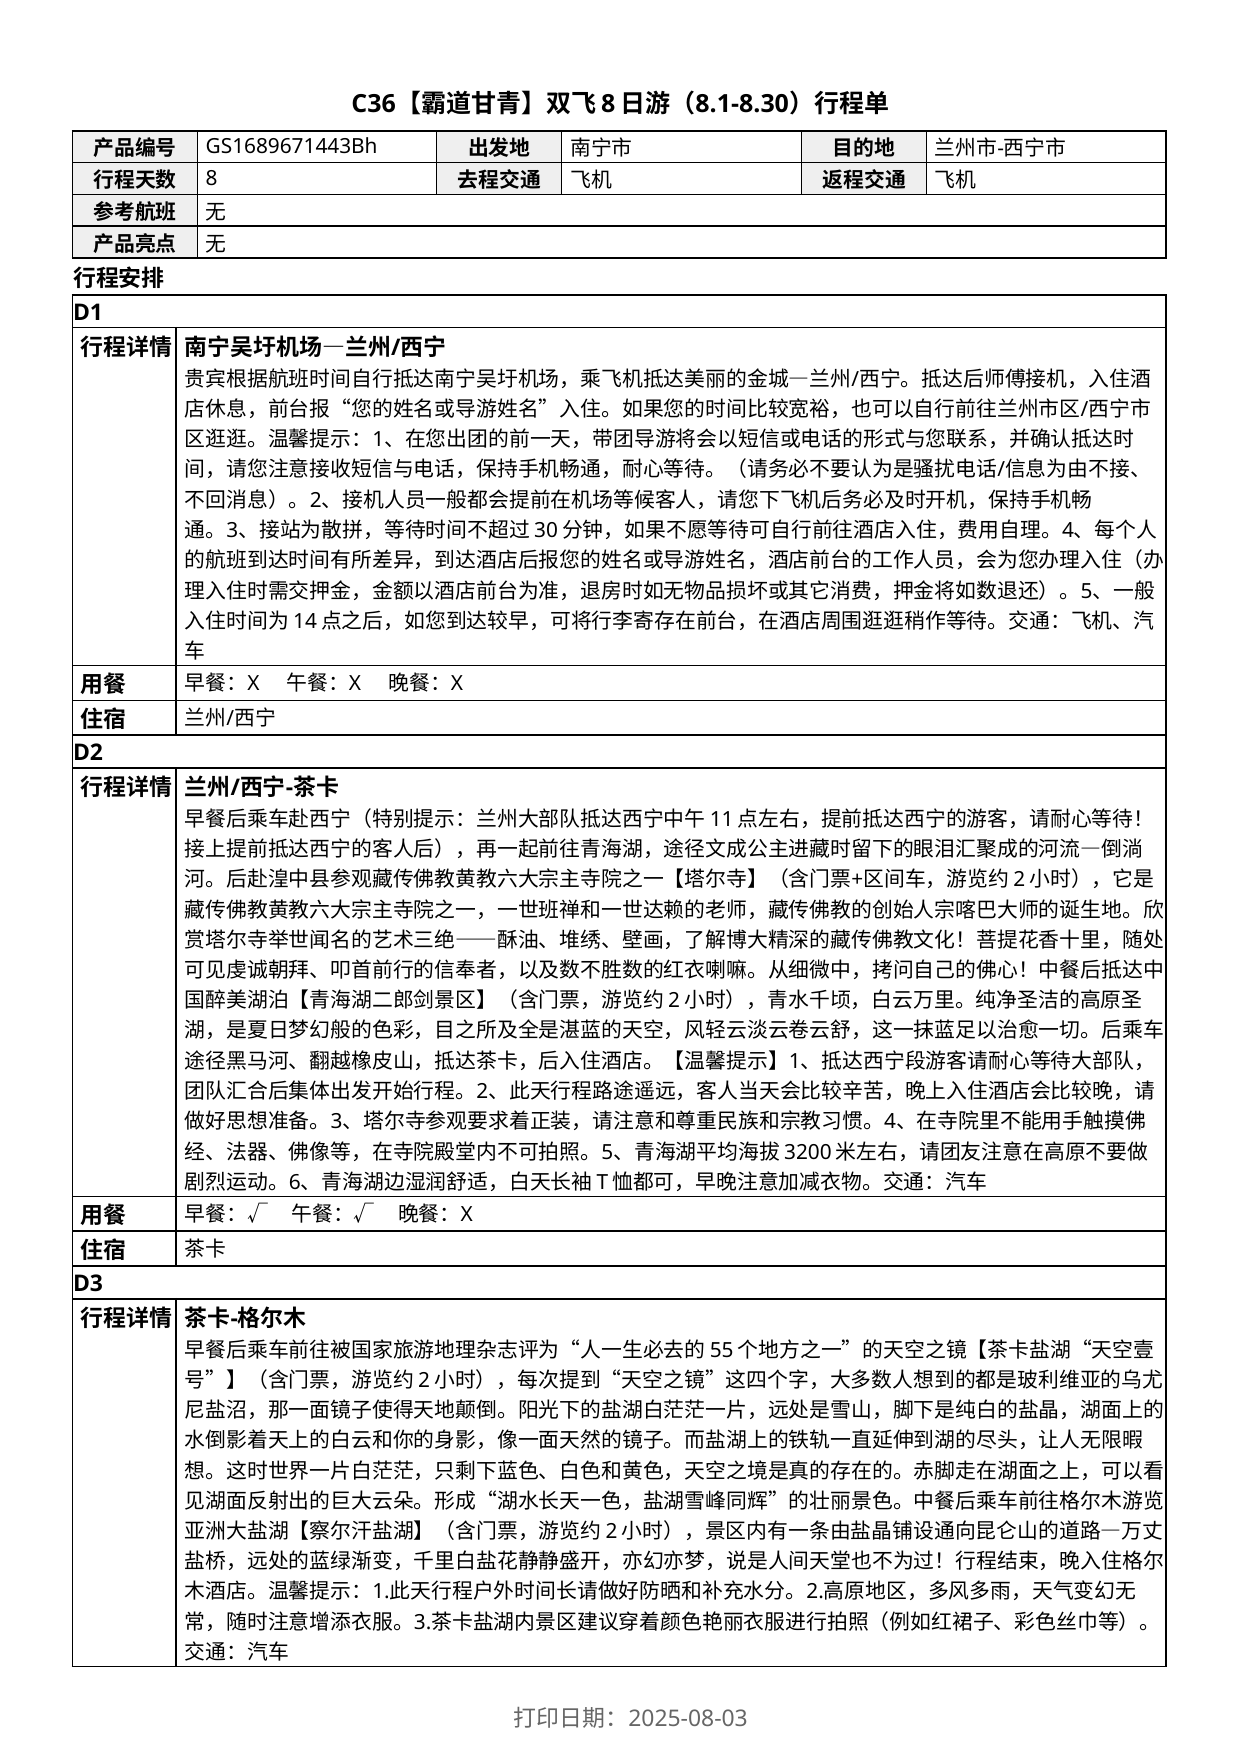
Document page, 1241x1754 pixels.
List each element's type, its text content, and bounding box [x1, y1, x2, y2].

table_cell 无 [198, 227, 1165, 257]
table_cell 南宁吴圩机场—兰州/西宁 贵宾根据航班时间自行抵达南宁吴圩机场，乘飞机抵达美丽的金城—兰州/西宁。抵达后师傅接机，入住酒店休息，前台报“您的姓名或导游姓名”入住。如果您的时间比较宽裕，也可以自行前往兰州市区/西宁市区逛逛。 [177, 328, 1165, 665]
table_cell 参考航班 [73, 195, 197, 225]
text C36【霸道甘青】双飞8日游（8.1-8.30）行程单 [73, 83, 1167, 119]
table_header D1 [73, 296, 1165, 327]
table_cell 兰州/西宁-茶卡 早餐后乘车赴西宁（特别提示：兰州大部队抵达西宁中午11点左右，提前抵达西宁的游客，请耐心等待！接上提前抵达西宁的客人后），再一起前往青海湖，途径文成公主进藏时留下的眼泪汇聚成的河流—倒淌河。后赴湟中县参观藏传佛教黄教六大宗主寺院之一【塔尔寺】（含门票+区间车，游览约2小时），它是藏传佛教黄教六大宗主寺院之一，一世班禅和一世达赖的老师，藏传佛教的创始人宗喀巴大师的诞生地。欣赏塔尔寺举世闻名的艺术三绝——酥油、堆绣、壁画，了解博大精深的藏传佛教文化！菩提花香十里，随处可见虔诚朝拜、叩首前行的信奉者，以及数不胜数的红衣喇嘛。从细微中，拷问自己的佛心！ [177, 769, 1165, 1196]
table_cell 8 [198, 163, 436, 194]
table_cell 飞机 [927, 163, 1165, 194]
table_cell 兰州/西宁 [177, 701, 1165, 734]
table_cell 行程详情 [73, 769, 175, 1196]
table_header 南宁市 [562, 132, 801, 162]
table_cell 住宿 [73, 1232, 175, 1265]
table_cell 产品亮点 [73, 227, 197, 257]
table_cell 行程天数 [73, 163, 197, 194]
table_header 产品编号 [73, 132, 197, 162]
table_header GS1689671443Bh [198, 132, 436, 162]
table_cell D3 [73, 1267, 1165, 1298]
table_header 目的地 [802, 132, 926, 162]
table_header 出发地 [437, 132, 561, 162]
table_cell 早餐：√ 午餐：√ 晚餐：X [177, 1197, 1165, 1230]
text 行程安排 [73, 260, 1167, 293]
table_cell 用餐 [73, 1197, 175, 1230]
table_cell 茶卡 [177, 1232, 1165, 1265]
table_cell 早餐：X 午餐：X 晚餐：X [177, 666, 1165, 699]
table_cell 去程交通 [437, 163, 561, 194]
table_cell 行程详情 [73, 1300, 175, 1666]
table_cell 住宿 [73, 701, 175, 734]
table_cell 用餐 [73, 666, 175, 699]
table_cell 无 [198, 195, 1165, 225]
table_cell 返程交通 [802, 163, 926, 194]
table_cell 飞机 [562, 163, 801, 194]
table_cell D2 [73, 736, 1165, 767]
table_header 兰州市-西宁市 [927, 132, 1165, 162]
table_cell 行程详情 [73, 328, 175, 665]
